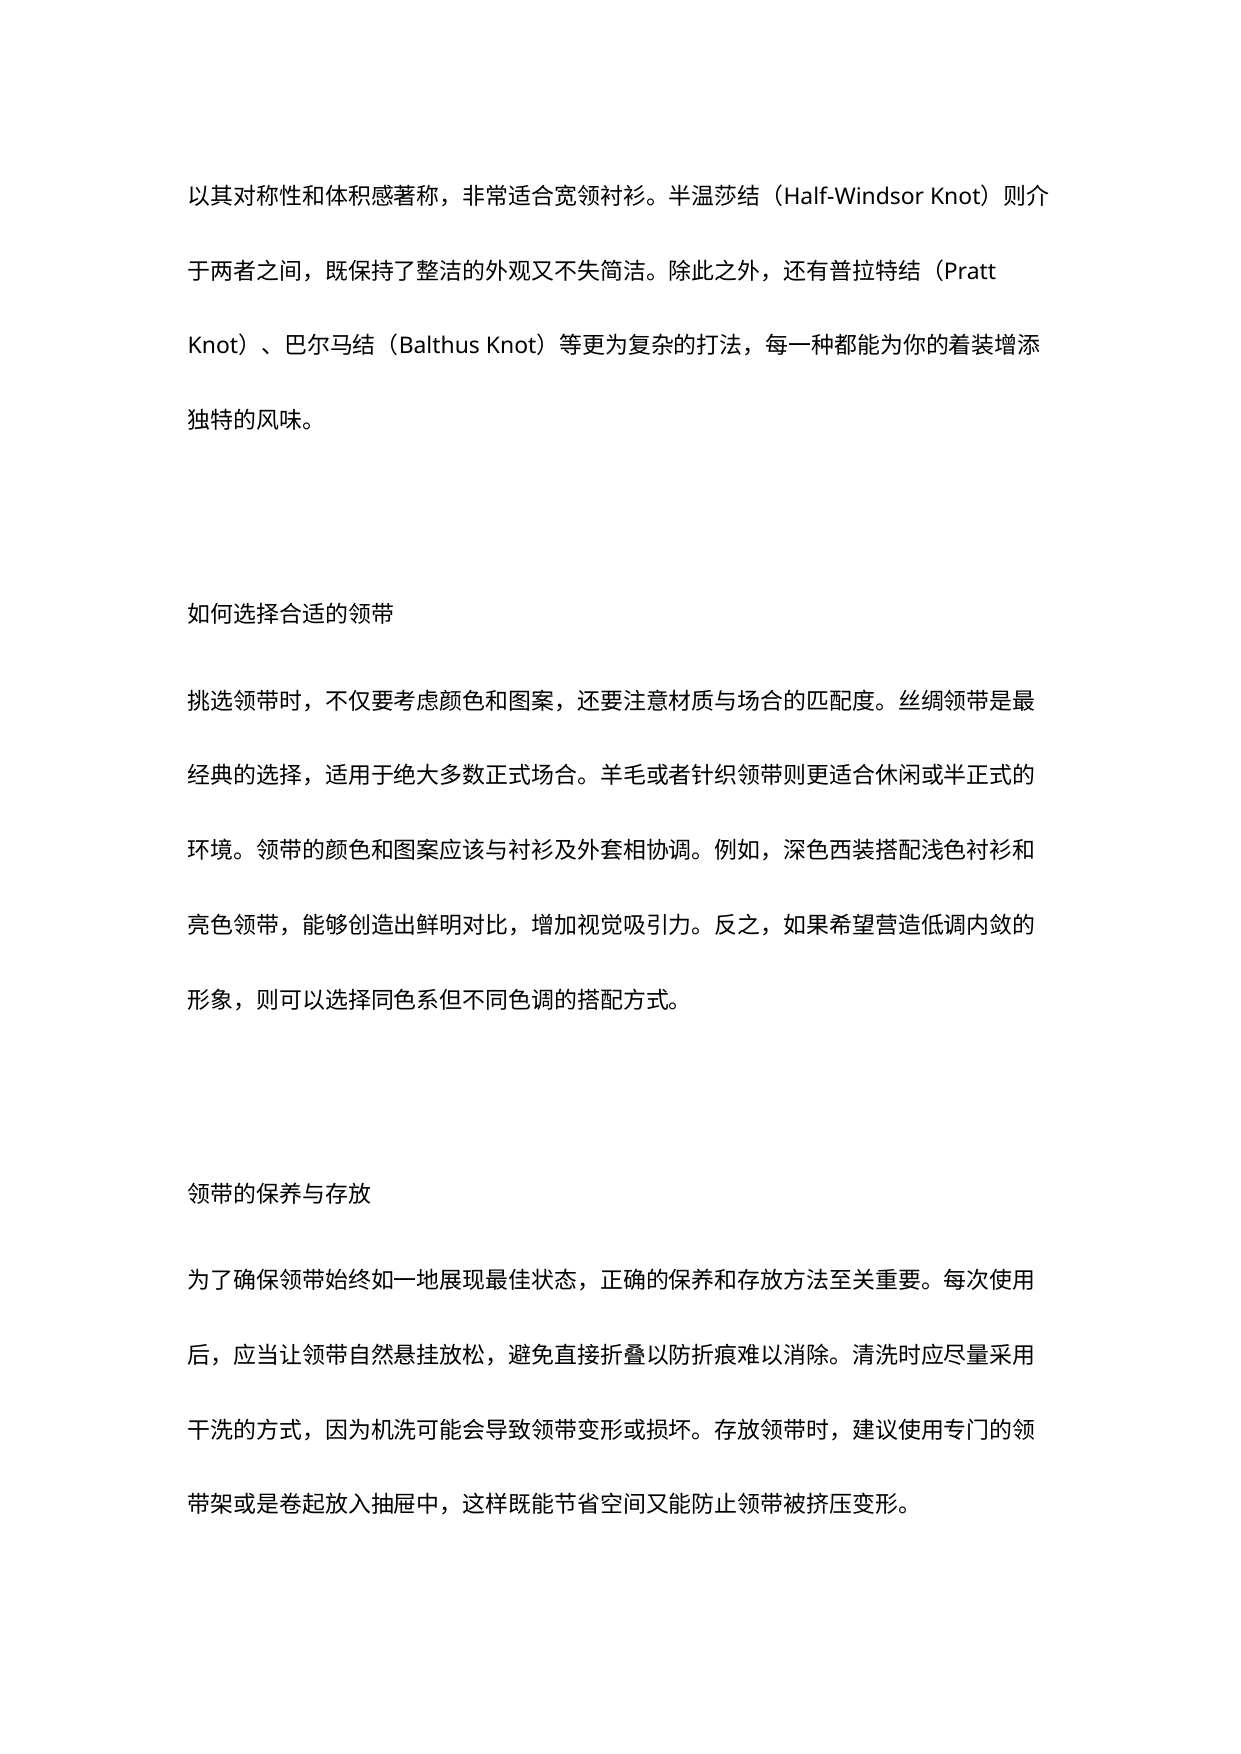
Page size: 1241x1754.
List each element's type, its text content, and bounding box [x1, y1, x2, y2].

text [187, 162, 1053, 451]
text 如何选择合适的领带 [187, 580, 1053, 645]
text 领带的保养与存放 [187, 1160, 1053, 1225]
text 为了确保领带始终如一地展现最佳状态，正确的保养和存放方法至关重要。每次使用后，应当让领带自然悬挂放松，避免直接折叠以防折痕难以消除。清洗时应尽量采用干洗的方式，因为机洗可能会导致领带变形或损坏。存放领带时，建议使用专门的领带架或是卷起放入抽屉中，这样既能节省空间又能防止领带被挤压变形。 [187, 1246, 1053, 1536]
text 挑选领带时，不仅要考虑颜色和图案，还要注意材质与场合的匹配度。丝绸领带是最经典的选择，适用于绝大多数正式场合。羊毛或者针织领带则更适合休闲或半正式的环境。领带的颜色和图案应该与衬衫及外套相协调。例如，深色西装搭配浅色衬衫和亮色领带，能够创造出鲜明对比，增加视觉吸引力。反之，如果希望营造低调内敛的形象，则可以选择同色系但不同色调的搭配方式。 [187, 667, 1053, 1031]
